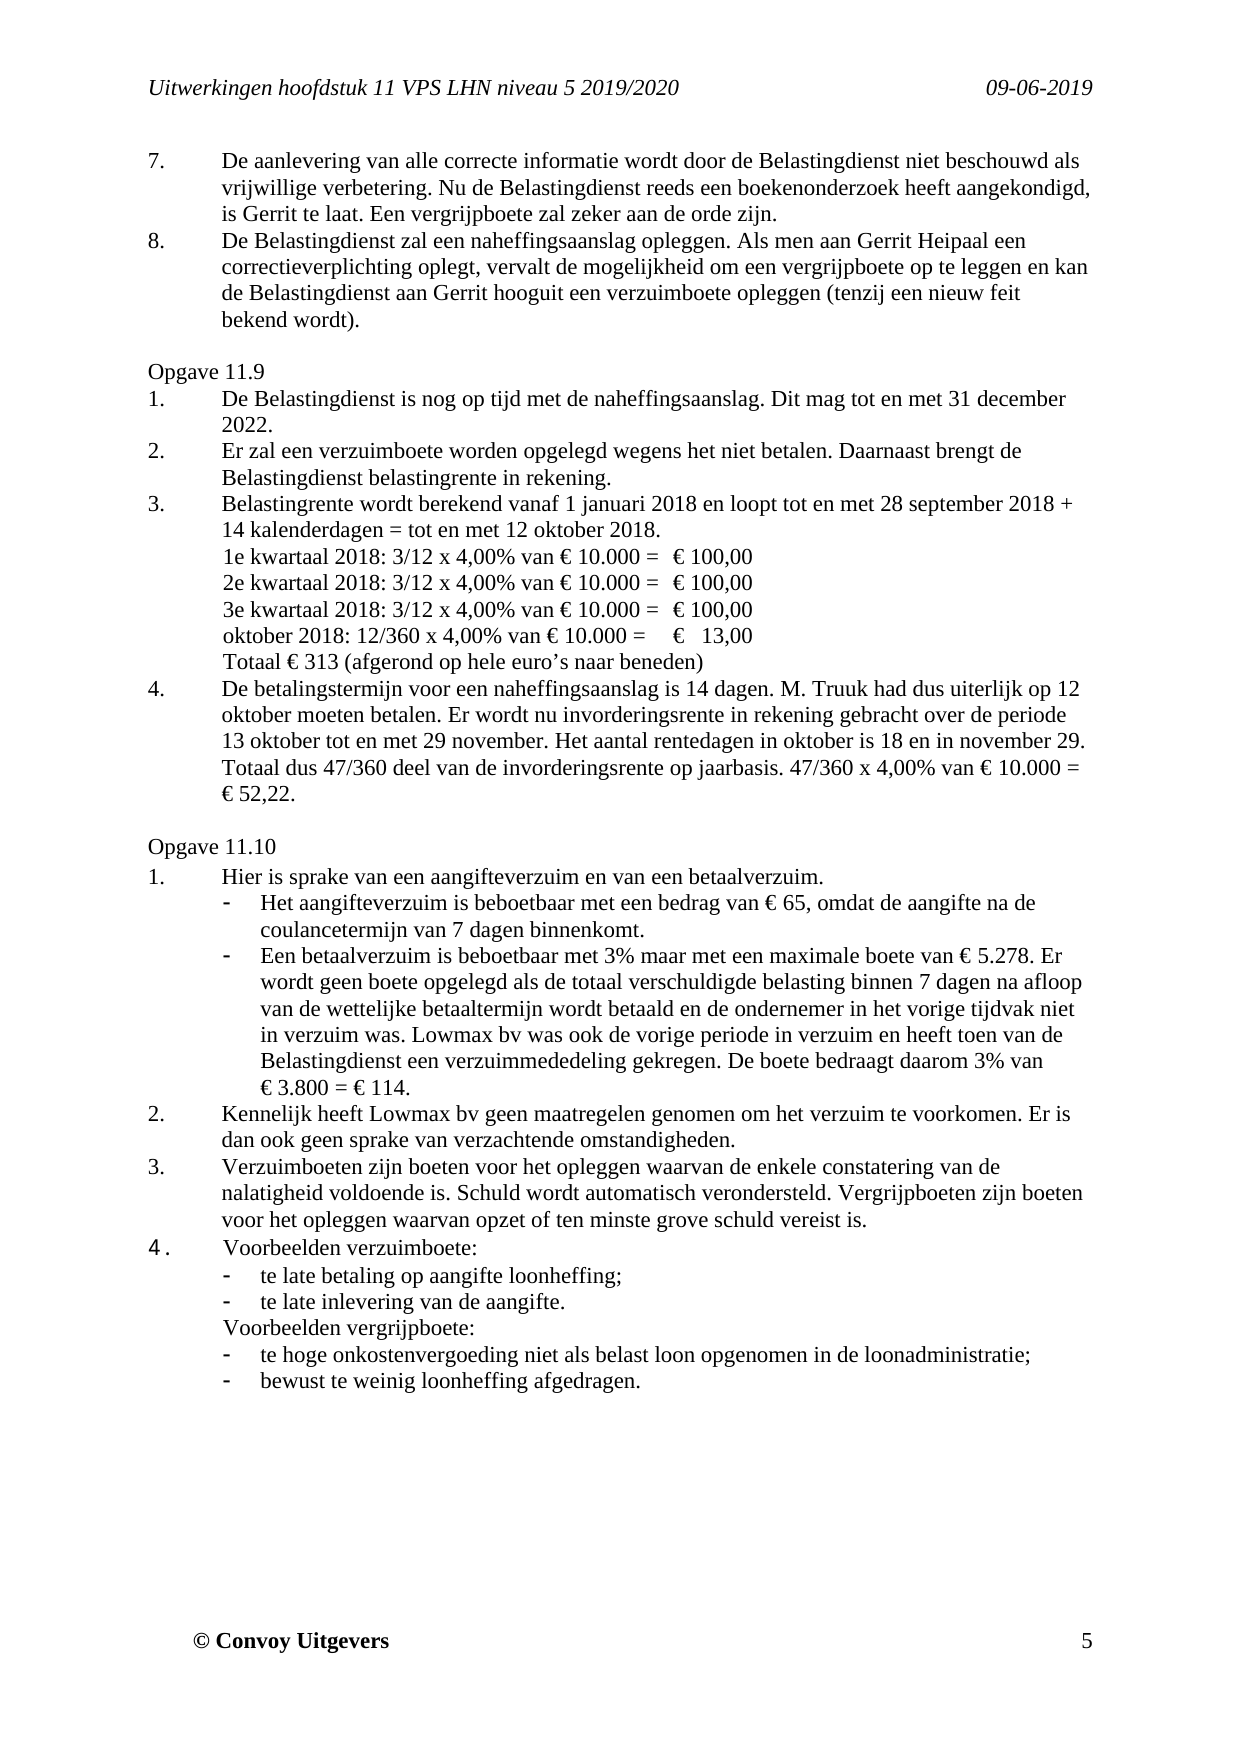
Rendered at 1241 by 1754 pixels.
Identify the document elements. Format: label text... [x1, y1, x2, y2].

text 2. Er zal een verzuimboete worden opgelegd wegens het niet betalen. Daarnaast brengt de Belastingdienst belastingrente in rekening. [148, 437, 1093, 490]
text 2. Kennelijk heeft Lowmax bv geen maatregelen genomen om het verzuim te voorkomen. Er is dan ook geen sprake van verzachtende omstandigheden. [148, 1100, 1093, 1153]
text 7. De aanlevering van alle correcte informatie wordt door de Belastingdienst niet beschouwd als vrijwillige verbetering. Nu de Belastingdienst reeds een boekenonderzoek heeft aangekondigd, is Gerrit te laat. Een vergrijpboete zal zeker aan de orde zijn. [148, 148, 1093, 227]
text 4. De betalingstermijn voor een naheffingsaanslag is 14 dagen. M. Truuk had dus uiterlijk op 12 oktober moeten betalen. Er wordt nu invorderingsrente in rekening gebracht over de periode 13 oktober tot en met 29 november. Het aantal rentedagen in oktober is 18 en in november 29. Totaal dus 47/360 deel van de invorderingsrente op jaarbasis. 47/360 x 4,00% van € 10.000 = € 52,22. [148, 675, 1093, 806]
text 3. Belastingrente wordt berekend vanaf 1 januari 2018 en loopt tot en met 28 september 2018 + 14 kalenderdagen = tot en met 12 oktober 2018. [148, 490, 1093, 543]
text Opgave 11.9 [148, 358, 1093, 385]
list Een betaalverzuim is beboetbaar met 3% maar met een maximale boete van € 5.278. Er wordt geen boete opgelegd als de totaal verschuldigde belasting binnen 7 dagen na afloop van de wettelijke betaaltermijn wordt betaald en de ondernemer in het vorige tijdvak niet in verzuim was. Lowmax bv was ook de vorige periode in verzuim en heeft toen van de Belastingdienst een verzuimmededeling gekregen. De boete bedraagt daarom 3% van € 3.800 = € 114. [223, 942, 1093, 1100]
list te late inlevering van de aangifte. [223, 1288, 1093, 1314]
list te late betaling op aangifte loonheffing; [223, 1262, 1093, 1288]
text Opgave 11.10 [148, 833, 1093, 859]
text oktober 2018: 12/360 x 4,00% van € 10.000 = € 13,00 [185, 622, 1093, 648]
text 1. Hier is sprake van een aangifteverzuim en van een betaalverzuim. [148, 863, 1093, 889]
text 1e kwartaal 2018: 3/12 x 4,00% van € 10.000 = € 100,00 [185, 543, 1093, 569]
text 3e kwartaal 2018: 3/12 x 4,00% van € 10.000 = € 100,00 [185, 596, 1093, 622]
text Totaal € 313 (afgerond op hele euro’s naar beneden) [185, 648, 1093, 675]
list te hoge onkostenvergoeding niet als belast loon opgenomen in de loonadministratie; [223, 1341, 1093, 1367]
text 3. Verzuimboeten zijn boeten voor het opleggen waarvan de enkele constatering van de nalatigheid voldoende is. Schuld wordt automatisch verondersteld. Vergrijpboeten zijn boeten voor het opleggen waarvan opzet of ten minste grove schuld vereist is. [148, 1153, 1093, 1232]
list Het aangifteverzuim is beboetbaar met een bedrag van € 65, omdat de aangifte na de coulancetermijn van 7 dagen binnenkomt. [223, 889, 1093, 942]
text 2e kwartaal 2018: 3/12 x 4,00% van € 10.000 = € 100,00 [185, 569, 1093, 596]
text 1. De Belastingdienst is nog op tijd met de naheffingsaanslag. Dit mag tot en met 31 december 2022. [148, 385, 1093, 437]
list bewust te weinig loonheffing afgedragen. [223, 1367, 1093, 1393]
text 4. Voorbeelden verzuimboete: [148, 1232, 1093, 1262]
text 8. De Belastingdienst zal een naheffingsaanslag opleggen. Als men aan Gerrit Heipaal een correctieverplichting oplegt, vervalt de mogelijkheid om een vergrijpboete op te leggen en kan de Belastingdienst aan Gerrit hooguit een verzuimboete opleggen (tenzij een nieuw feit bekend wordt). [148, 227, 1093, 332]
text Voorbeelden vergrijpboete: [148, 1314, 1093, 1341]
